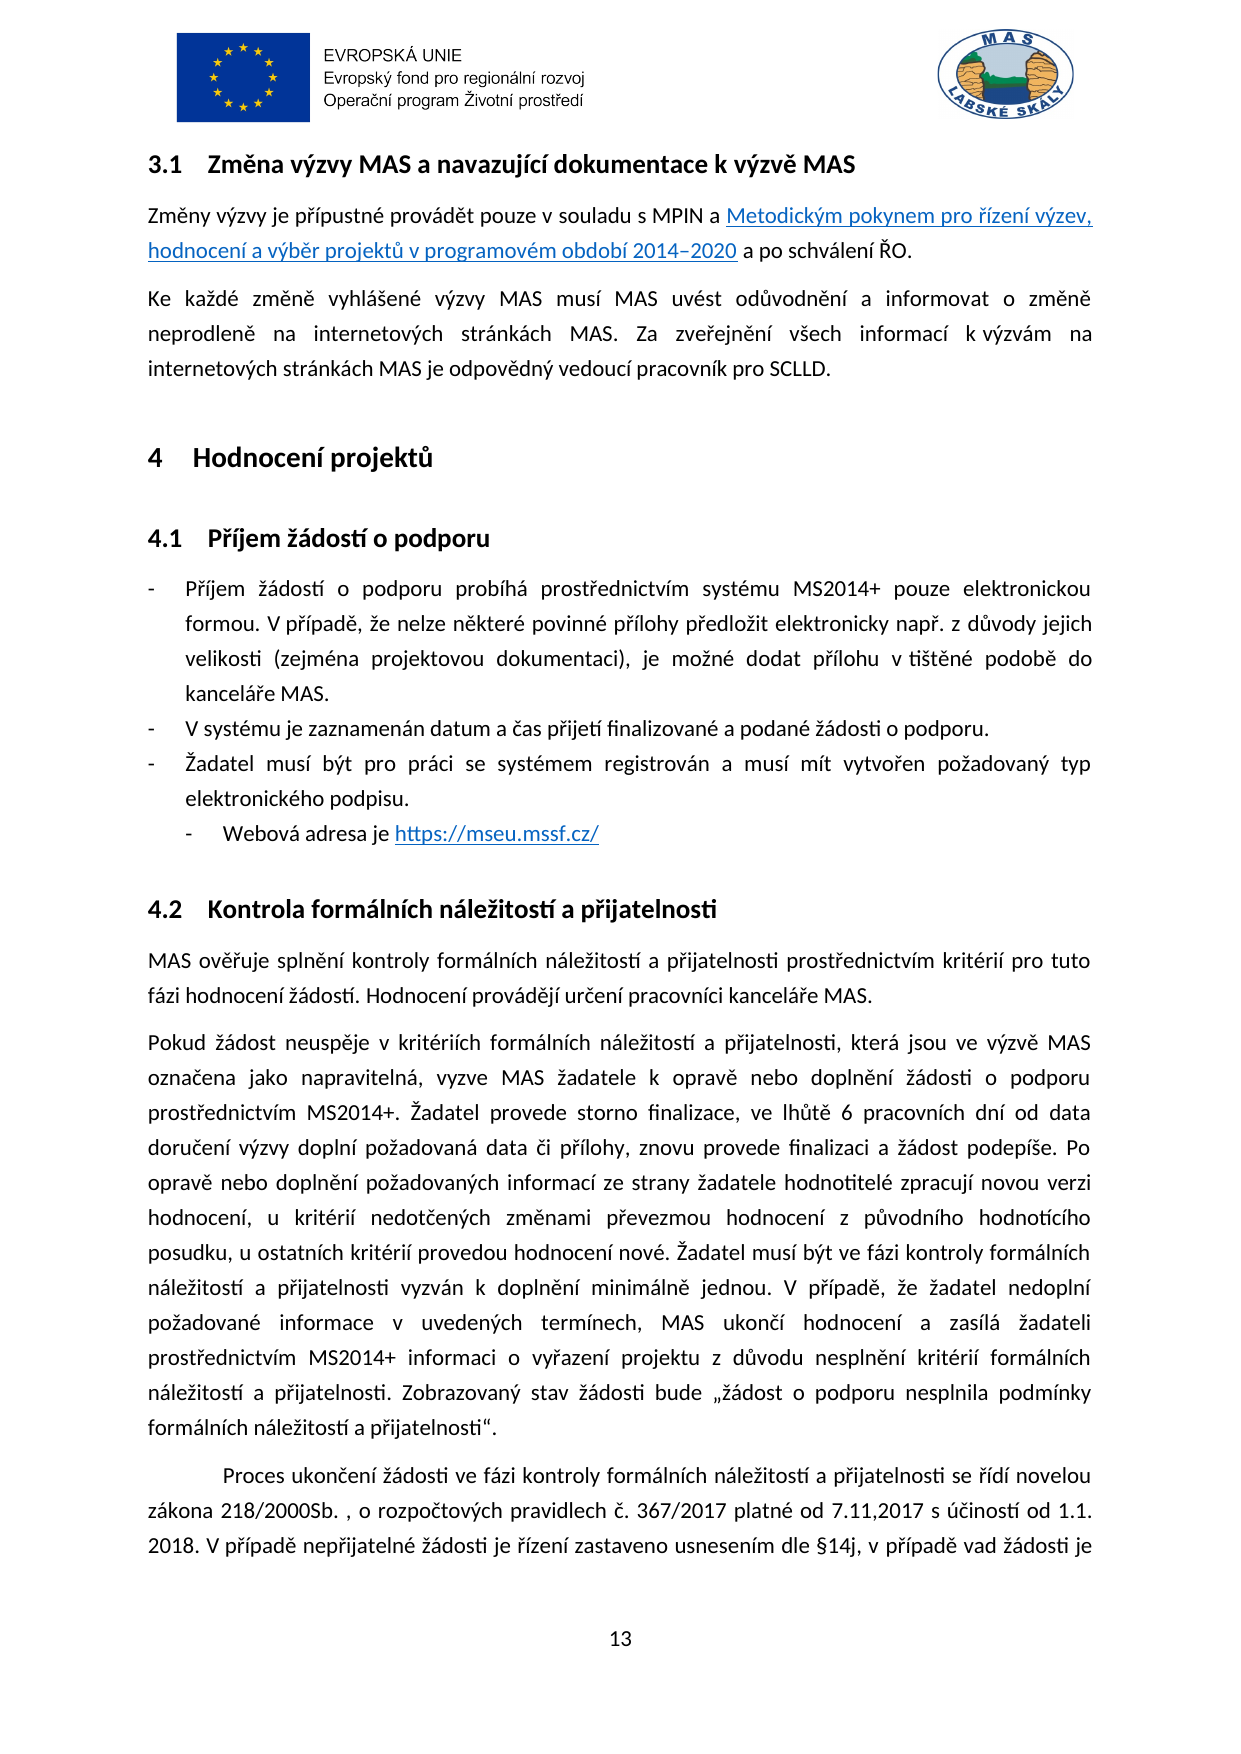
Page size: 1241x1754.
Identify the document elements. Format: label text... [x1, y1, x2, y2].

subtitle Příjem žádostí o podporu [148, 521, 1093, 554]
text Změny výzvy je přípustné provádět pouze v souladu s MPIN a Metodickým pokynem pro řízení výzev, hodnocení a výběr projektů v programovém období 2014–2020 a po schválení ŘO. [148, 201, 1093, 264]
list Příjem žádostí o podporu probíhá prostřednictvím systému MS2014+ pouze elektronickou formou. V případě, že nelze některé povinné přílohy předložit elektronicky např. z důvody jejich velikosti (zejména projektovou dokumentaci), je možné dodat přílohu v tištěné podobě do kanceláře MAS. [148, 574, 1093, 708]
list Webová adresa je https://mseu.mssf.cz/ [185, 819, 1093, 848]
picture [147, 3, 621, 152]
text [148, 1461, 1093, 1559]
text Pokud žádost neuspěje v kritériích formálních náležitostí a přijatelnosti, která jsou ve výzvě MAS označena jako napravitelná, vyzve MAS žadatele k opravě nebo doplnění žádosti o podporu prostřednictvím MS2014+. Žadatel provede storno finalizace, ve lhůtě 6 pracovních dní od data doručení výzvy doplní požadovaná data či přílohy, znovu provede finalizaci a žádost podepíše. Po opravě nebo doplnění požadovaných informací ze strany žadatele hodnotitelé zpracují novou verzi hodnocení, u kritérií nedotčených změnami převezmou hodnocení z původního hodnotícího posudku, u ostatních kritérií provedou hodnocení nové. Žadatel musí být ve fázi kontroly formálních náležitostí a přijatelnosti vyzván k doplnění minimálně jednou. V případě, že žadatel nedoplní požadované informace v uvedených termínech, MAS ukončí hodnocení a zasílá žadateli prostřednictvím MS2014+ informaci o vyřazení projektu z důvodu nesplnění kritérií formálních náležitostí a přijatelnosti. Zobrazovaný stav žádosti bude „žádost o podporu nesplnila podmínky formálních náležitostí a přijatelnosti“. [148, 1028, 1093, 1441]
subtitle Hodnocení projektů [148, 439, 1093, 474]
list V systému je zaznamenán datum a čas přijetí finalizované a podané žádosti o podporu. [148, 714, 1093, 743]
picture [937, 29, 1074, 119]
text Ke každé změně vyhlášené výzvy MAS musí MAS uvést odůvodnění a informovat o změně neprodleně na internetových stránkách MAS. Za zveřejnění všech informací k výzvám na internetových stránkách MAS je odpovědný vedoucí pracovník pro SCLLD. [148, 284, 1093, 382]
subtitle Kontrola formálních náležitostí a přijatelnosti [148, 892, 1093, 925]
subtitle Změna výzvy MAS a navazující dokumentace k výzvě MAS [148, 148, 1093, 181]
list Žadatel musí být pro práci se systémem registrován a musí mít vytvořen požadovaný typ elektronického podpisu. [148, 749, 1093, 813]
text MAS ověřuje splnění kontroly formálních náležitostí a přijatelnosti prostřednictvím kritérií pro tuto fázi hodnocení žádostí. Hodnocení provádějí určení pracovníci kanceláře MAS. [148, 946, 1093, 1009]
